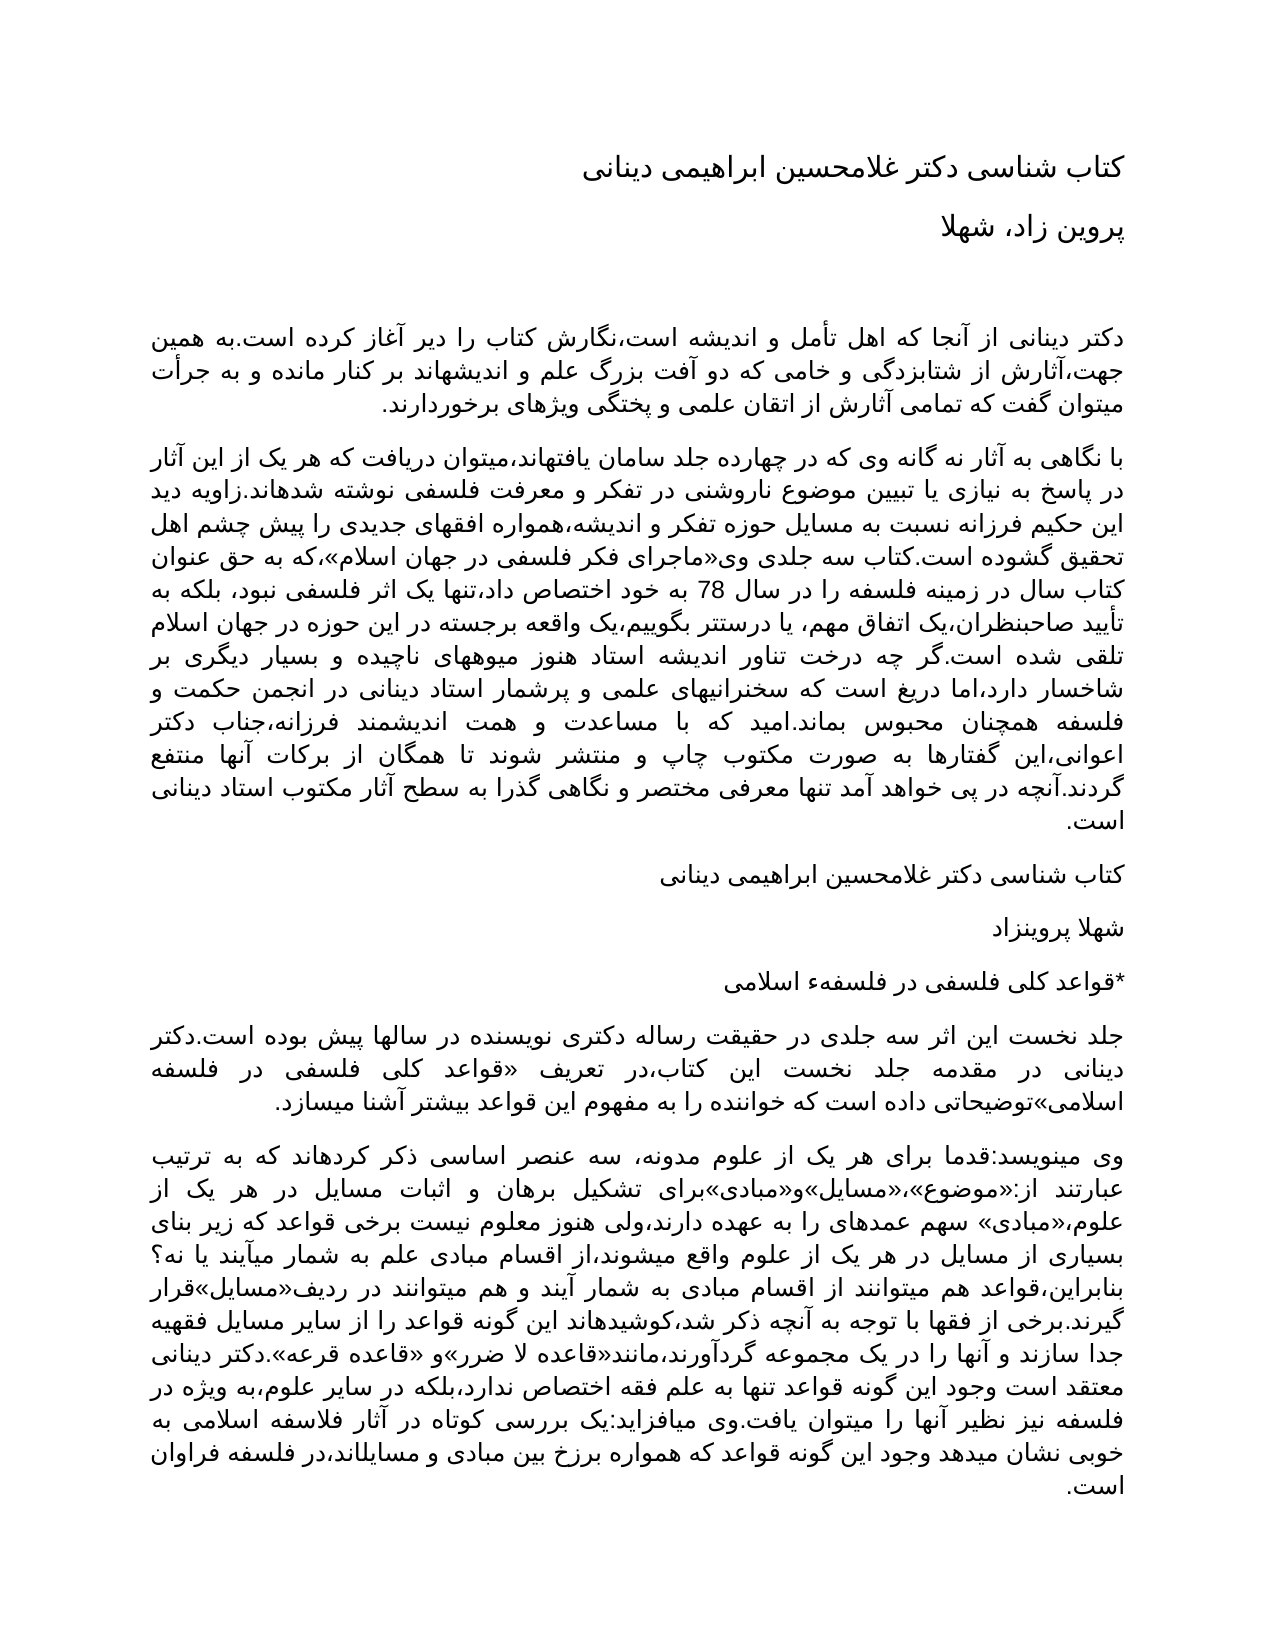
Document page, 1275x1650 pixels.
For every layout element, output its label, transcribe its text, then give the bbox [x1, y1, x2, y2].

text *قواعد کلی فلسفی در فلسفهء اسلامی [150, 967, 1125, 996]
text جلد نخست این اثر سه جلدی در حقیقت رساله‏ دکتری نویسنده در سال‏ها پیش بوده است.دکتر دینانی در مقدمه جلد نخست این کتاب،در تعریف‏ «قواعد کلی فلسفی در فلسفه اسلامی»توضیحاتی‏ داده است که خواننده را به مفهوم این قواعد بیشتر آشنا می‏سازد. [150, 1021, 1125, 1116]
text شهلا پروین‏زاد [150, 913, 1125, 942]
text کتاب شناسی‏ دکتر غلامحسین ابراهیمی دینانی [150, 859, 1125, 888]
text با نگاهی به آثار نه گانه وی که در چهارده‏ جلد سامان یافته‏اند،می‏توان دریافت که‏ هر یک از این آثار در پاسخ به نیازی یا تبیین‏ موضوع ناروشنی در تفکر و معرفت‏ فلسفی نوشته شده‏اند.زاویه دید این حکیم‏ فرزانه نسبت به مسایل حوزه تفکر و اندیشه،همواره افق‏های جدیدی را پیش‏ چشم اهل تحقیق گشوده است.کتاب سه‏ جلدی وی«ماجرای فکر فلسفی در جهان‏ اسلام»،که به حق عنوان کتاب سال در زمینه فلسفه را در سال 78 به خود اختصاص داد،تنها یک اثر فلسفی نبود، بلکه به تأیید صاحبنظران،یک اتفاق مهم، یا درست‏تر بگوییم،یک واقعه برجسته‏ در این حوزه در جهان اسلام تلقی شده‏ است.گر چه درخت تناور اندیشه استاد هنوز میوه‏های ناچیده و بسیار دیگری بر شاخسار دارد،اما دریغ است که‏ سخنرانی‏های علمی و پرشمار استاد دینانی‏ در انجمن حکمت و فلسفه همچنان‏ محبوس بماند.امید که با مساعدت و همت اندیشمند فرزانه،جناب دکتر اعوانی،این گفتارها به صورت مکتوب‏ چاپ و منتشر شوند تا همگان از برکات‏ آنها منتفع گردند.آنچه در پی خواهد آمد تنها معرفی مختصر و نگاهی گذرا به سطح‏ آثار مکتوب استاد دینانی است. [150, 442, 1125, 834]
text دکتر دینانی از آنجا که اهل تأمل و اندیشه‏ است،نگارش کتاب را دیر آغاز کرده‏ است.به همین جهت،آثارش از شتابزدگی‏ و خامی که دو آفت بزرگ علم و اندیشه‏اند بر کنار مانده و به جرأت می‏توان گفت که‏ تمامی آثارش از اتقان علمی و پختگی‏ ویژه‏ای برخوردارند. [150, 323, 1125, 417]
text پروین زاد، شهلا [150, 209, 1125, 243]
text وی می‏نویسد:قدما برای هر یک از علوم مدونه، سه عنصر اساسی ذکر کرده‏اند که به ترتیب عبارتند از:«موضوع»،«مسایل»و«مبادی»برای تشکیل‏ برهان و اثبات مسایل در هر یک از علوم،«مبادی» سهم عمده‏ای را به عهده دارند،ولی هنوز معلوم‏ نیست برخی قواعد که زیر بنای بسیاری از مسایل‏ در هر یک از علوم واقع می‏شوند،از اقسام مبادی‏ علم به شمار می‏آیند یا نه؟بنابراین،قواعد هم‏ می‏توانند از اقسام مبادی به شمار آیند و هم‏ می‏توانند در ردیف«مسایل»قرار گیرند.برخی از فقها با توجه به آنچه ذکر شد،کوشیده‏اند این گونه‏ قواعد را از سایر مسایل فقهیه جدا سازند و آنها را در یک مجموعه گردآورند،مانند«قاعده لا ضرر»و «قاعده قرعه».دکتر دینانی معتقد است وجود این‏ گونه قواعد تنها به علم فقه اختصاص ندارد،بلکه در سایر علوم،به ویژه در فلسفه نیز نظیر آنها را می‏توان یافت.وی می‏افزاید:یک بررسی کوتاه در آثار فلاسفه اسلامی به خوبی نشان می‏دهد وجود این گونه قواعد که همواره برزخ بین مبادی و مسایل‏اند،در فلسفه فراوان است. [150, 1141, 1125, 1500]
text کتاب شناسی دکتر غلامحسین ابراهیمی دینانی [150, 150, 1125, 183]
